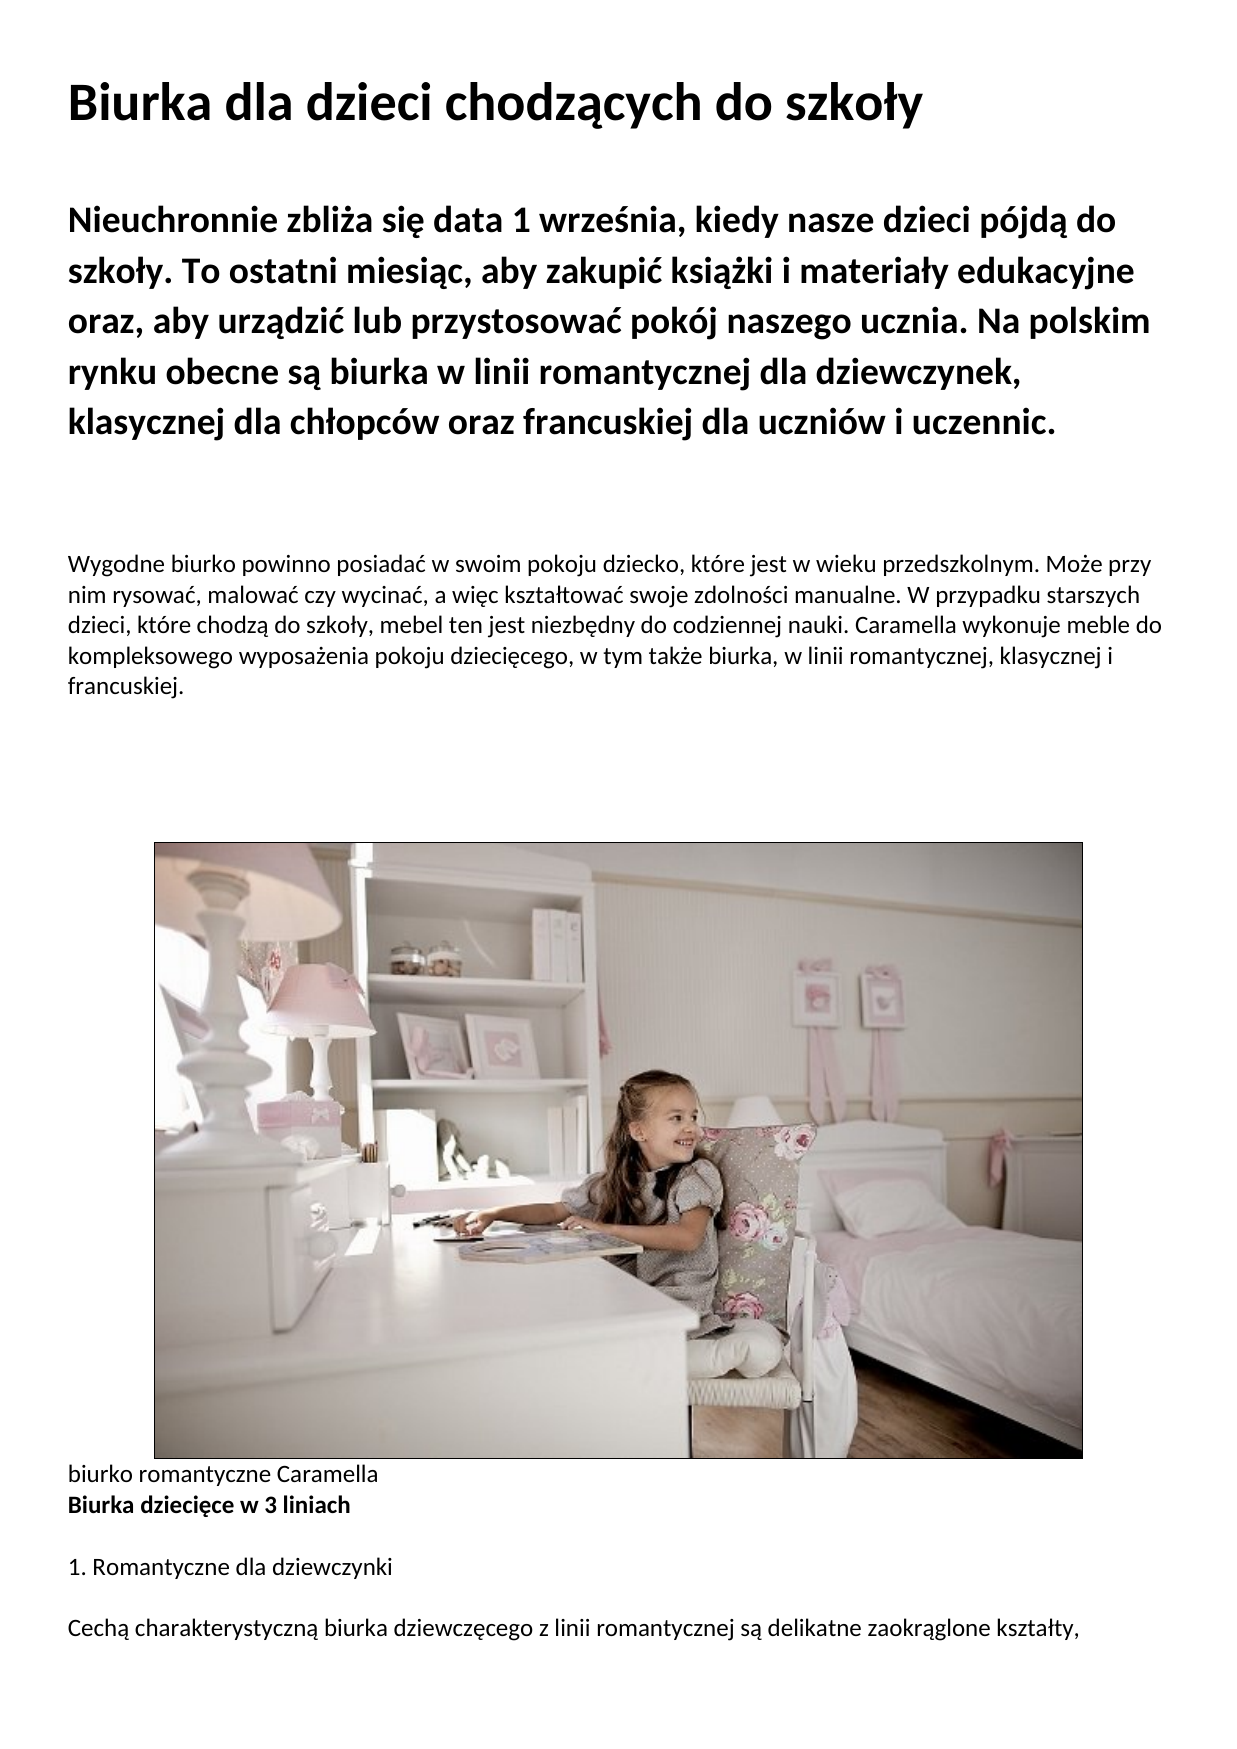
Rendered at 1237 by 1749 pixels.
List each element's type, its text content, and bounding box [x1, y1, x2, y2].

picture [155, 843, 1082, 1458]
text Biurka dziecięce w 3 liniach [68, 1489, 1169, 1519]
text biurko romantyczne Caramella [68, 1458, 1169, 1489]
text 1. Romantyczne dla dziewczynki [68, 1551, 1169, 1581]
text Nieuchronnie zbliża się data 1 września, kiedy nasze dzieci pójdą do szkoły. To ostatni miesiąc, aby zakupić książki i materiały edukacyjne oraz, aby urządzić lub przystosować pokój naszego ucznia. Na polskim rynku obecne są biurka w linii romantycznej dla dziewczynek, klasycznej dla chłopców oraz francuskiej dla uczniów i uczennic. [68, 196, 1169, 444]
text Wygodne biurko powinno posiadać w swoim pokoju dziecko, które jest w wieku przedszkolnym. Może przy nim rysować, malować czy wycinać, a więc kształtować swoje zdolności manualne. W przypadku starszych dzieci, które chodzą do szkoły, mebel ten jest niezbędny do codziennej nauki. Caramella wykonuje meble do kompleksowego wyposażenia pokoju dziecięcego, w tym także biurka, w linii romantycznej, klasycznej i francuskiej. [68, 548, 1169, 701]
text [68, 1612, 1169, 1643]
text Biurka dla dzieci chodzących do szkoły [68, 68, 1169, 134]
